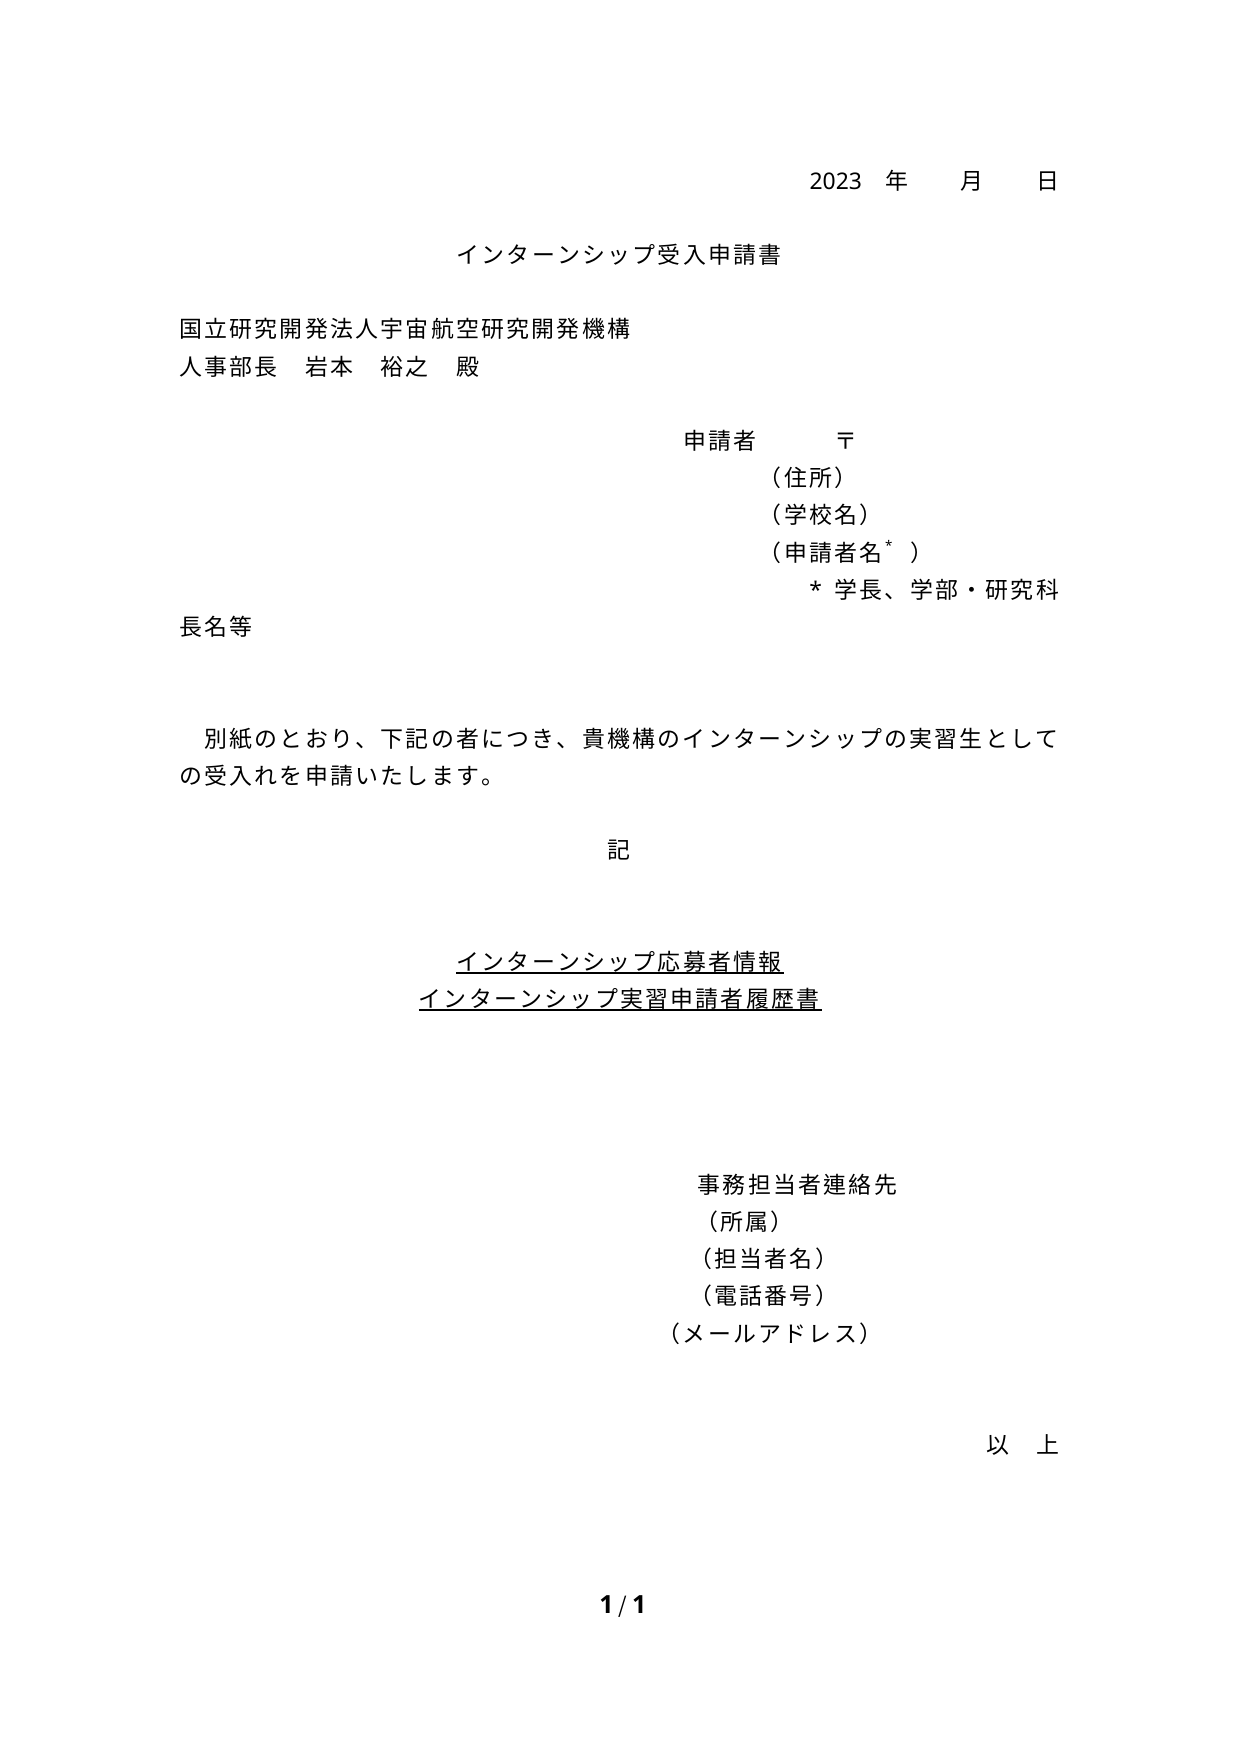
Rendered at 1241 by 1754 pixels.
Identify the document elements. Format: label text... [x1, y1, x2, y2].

text インターンシップ応募者情報 [179, 942, 1061, 979]
text （電話番号） [179, 1276, 840, 1313]
text 2023年 月 日 [179, 161, 1061, 198]
text （学校名） [179, 495, 1061, 532]
text （住所） [681, 458, 1061, 495]
text 国立研究開発法人宇宙航空研究開発機構 [179, 309, 1061, 347]
text インターンシップ実習申請者履歴書 [179, 979, 1061, 1016]
text 事務担当者連絡先 [179, 1165, 899, 1202]
text 人事部長 岩本 裕之 殿 [179, 347, 1061, 384]
text （所属） [179, 1202, 796, 1239]
text （担当者名） [179, 1239, 840, 1276]
text （申請者名*） [179, 532, 1061, 570]
text 以 上 [179, 1425, 1061, 1462]
text 記 [179, 830, 1061, 867]
text *学長、学部・研究科長名等 [179, 570, 1061, 644]
text （メールアドレス） [179, 1313, 884, 1351]
text 別紙のとおり、下記の者につき、貴機構のインターンシップの実習生としての受入れを申請いたします。 [179, 718, 1061, 793]
text 申請者 〒 [681, 421, 1061, 458]
text インターンシップ受入申請書 [179, 235, 1061, 272]
